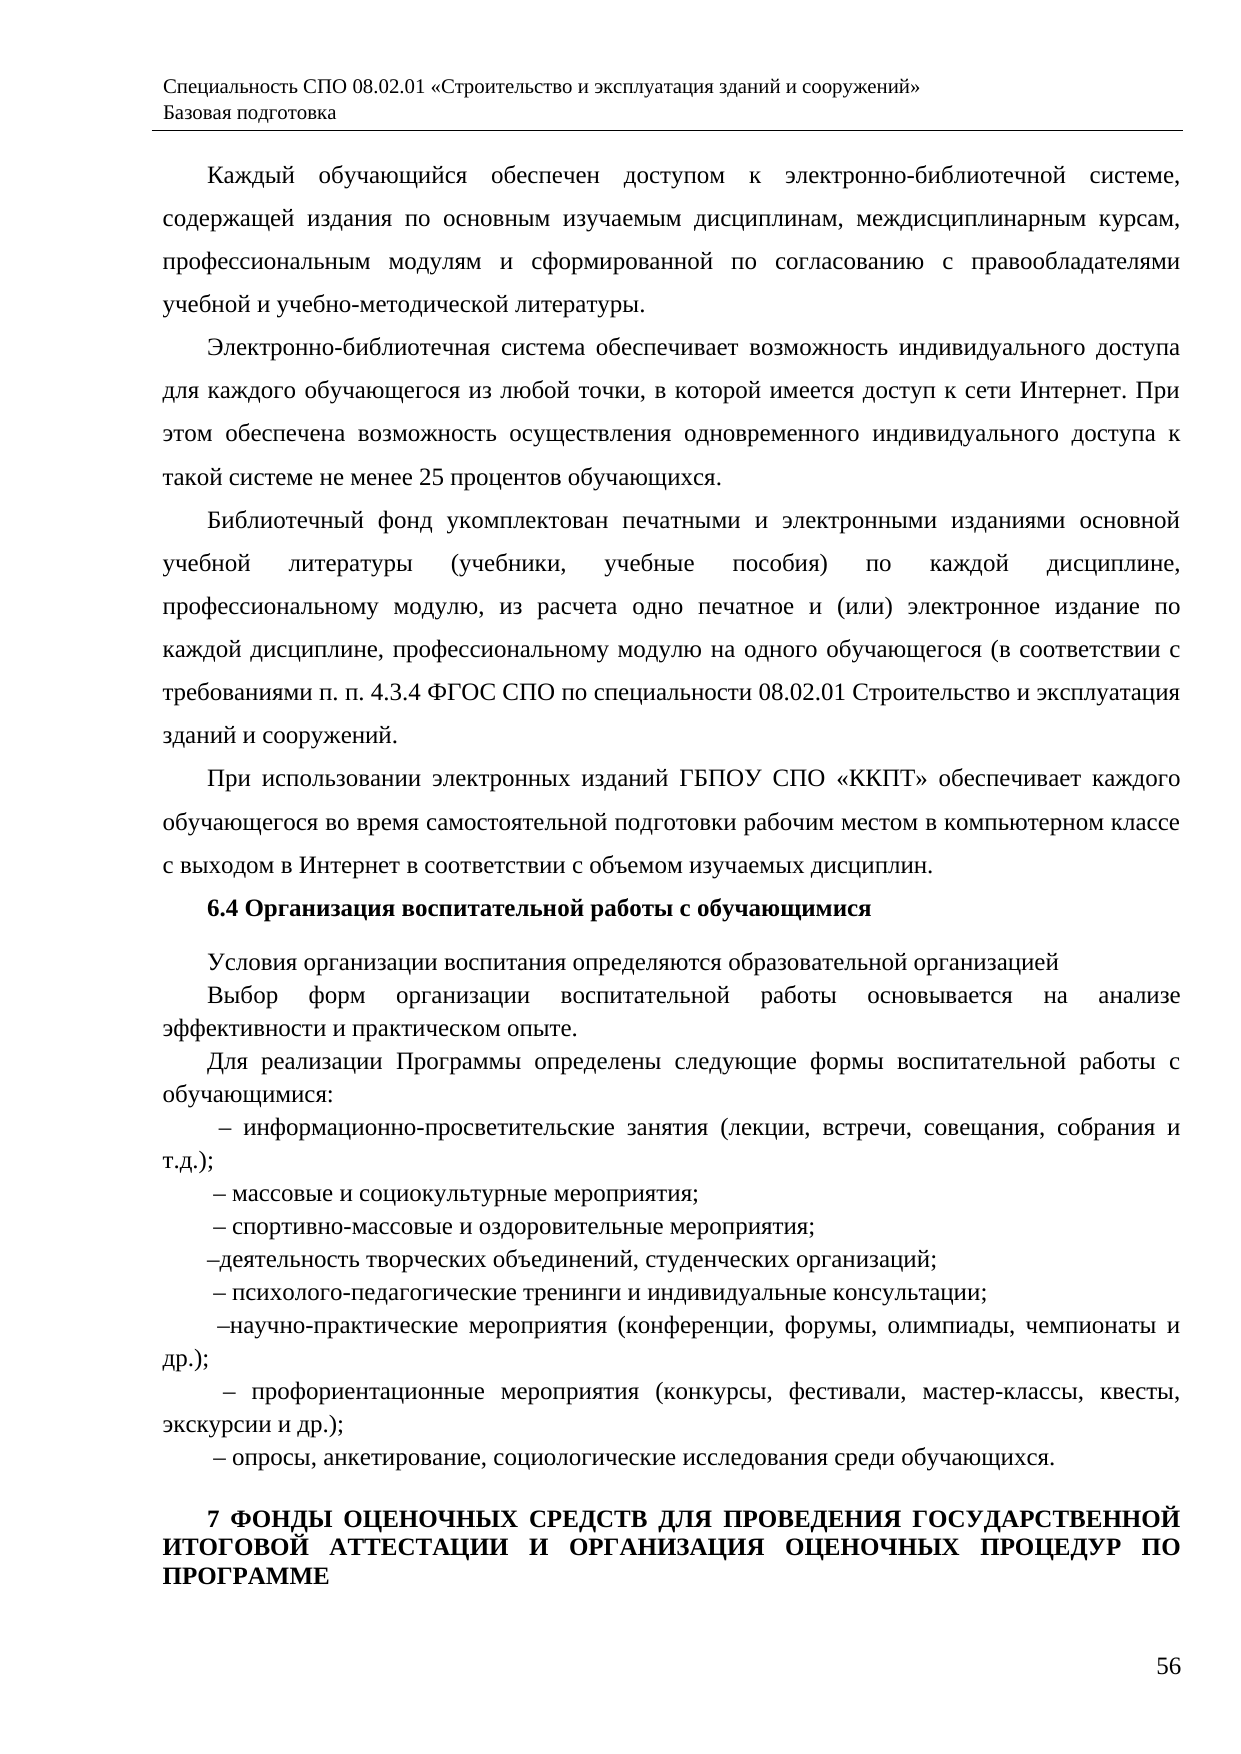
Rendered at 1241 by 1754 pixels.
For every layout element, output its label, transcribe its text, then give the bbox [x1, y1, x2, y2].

text Условия организации воспитания определяются образовательной организацией [162, 947, 1181, 975]
text 7 ФОНДЫ ОЦЕНОЧНЫХ СРЕДСТВ ДЛЯ ПРОВЕДЕНИЯ ГОСУДАРСТВЕННОЙ ИТОГОВОЙ АТТЕСТАЦИИ И ОРГАНИЗАЦИЯ ОЦЕНОЧНЫХ ПРОЦЕДУР ПО ПРОГРАММЕ [162, 1504, 1181, 1590]
text Каждый обучающийся обеспечен доступом к электронно-библиотечной системе, содержащей издания по основным изучаемым дисциплинам, междисциплинарным курсам, профессиональным модулям и сформированной по согласованию с правообладателями учебной и учебно-методической литературы. [162, 160, 1181, 318]
text Выбор форм организации воспитательной работы основывается на анализе эффективности и практическом опыте. [162, 980, 1181, 1041]
text – спортивно-массовые и оздоровительные мероприятия; [162, 1211, 1181, 1239]
text – массовые и социокультурные мероприятия; [162, 1178, 1181, 1207]
text – опросы, анкетирование, социологические исследования среди обучающихся. [162, 1442, 1181, 1471]
text –деятельность творческих объединений, студенческих организаций; [162, 1244, 1181, 1273]
text Для реализации Программы определены следующие формы воспитательной работы с обучающимися: [162, 1046, 1181, 1107]
text – информационно-просветительские занятия (лекции, встречи, совещания, собрания и т.д.); [162, 1112, 1181, 1173]
text 6.4 Организация воспитательной работы с обучающимися [162, 893, 1181, 922]
text Электронно-библиотечная система обеспечивает возможность индивидуального доступа для каждого обучающегося из любой точки, в которой имеется доступ к сети Интернет. При этом обеспечена возможность осуществления одновременного индивидуального доступа к такой системе не менее 25 процентов обучающихся. [162, 332, 1181, 490]
text – профориентационные мероприятия (конкурсы, фестивали, мастер-классы, квесты, экскурсии и др.); [162, 1376, 1181, 1438]
text –научно-практические мероприятия (конференции, форумы, олимпиады, чемпионаты и др.); [162, 1310, 1181, 1372]
text При использовании электронных изданий ГБПОУ СПО «ККПТ» обеспечивает каждого обучающегося во время самостоятельной подготовки рабочим местом в компьютерном классе с выходом в Интернет в соответствии с объемом изучаемых дисциплин. [162, 763, 1181, 878]
text Библиотечный фонд укомплектован печатными и электронными изданиями основной учебной литературы (учебники, учебные пособия) по каждой дисциплине, профессиональному модулю, из расчета одно печатное и (или) электронное издание по каждой дисциплине, профессиональному модулю на одного обучающегося (в соответствии с требованиями п. п. 4.3.4 ФГОС СПО по специальности 08.02.01 Строительство и эксплуатация зданий и сооружений. [162, 505, 1181, 749]
text – психолого-педагогические тренинги и индивидуальные консультации; [162, 1277, 1181, 1306]
